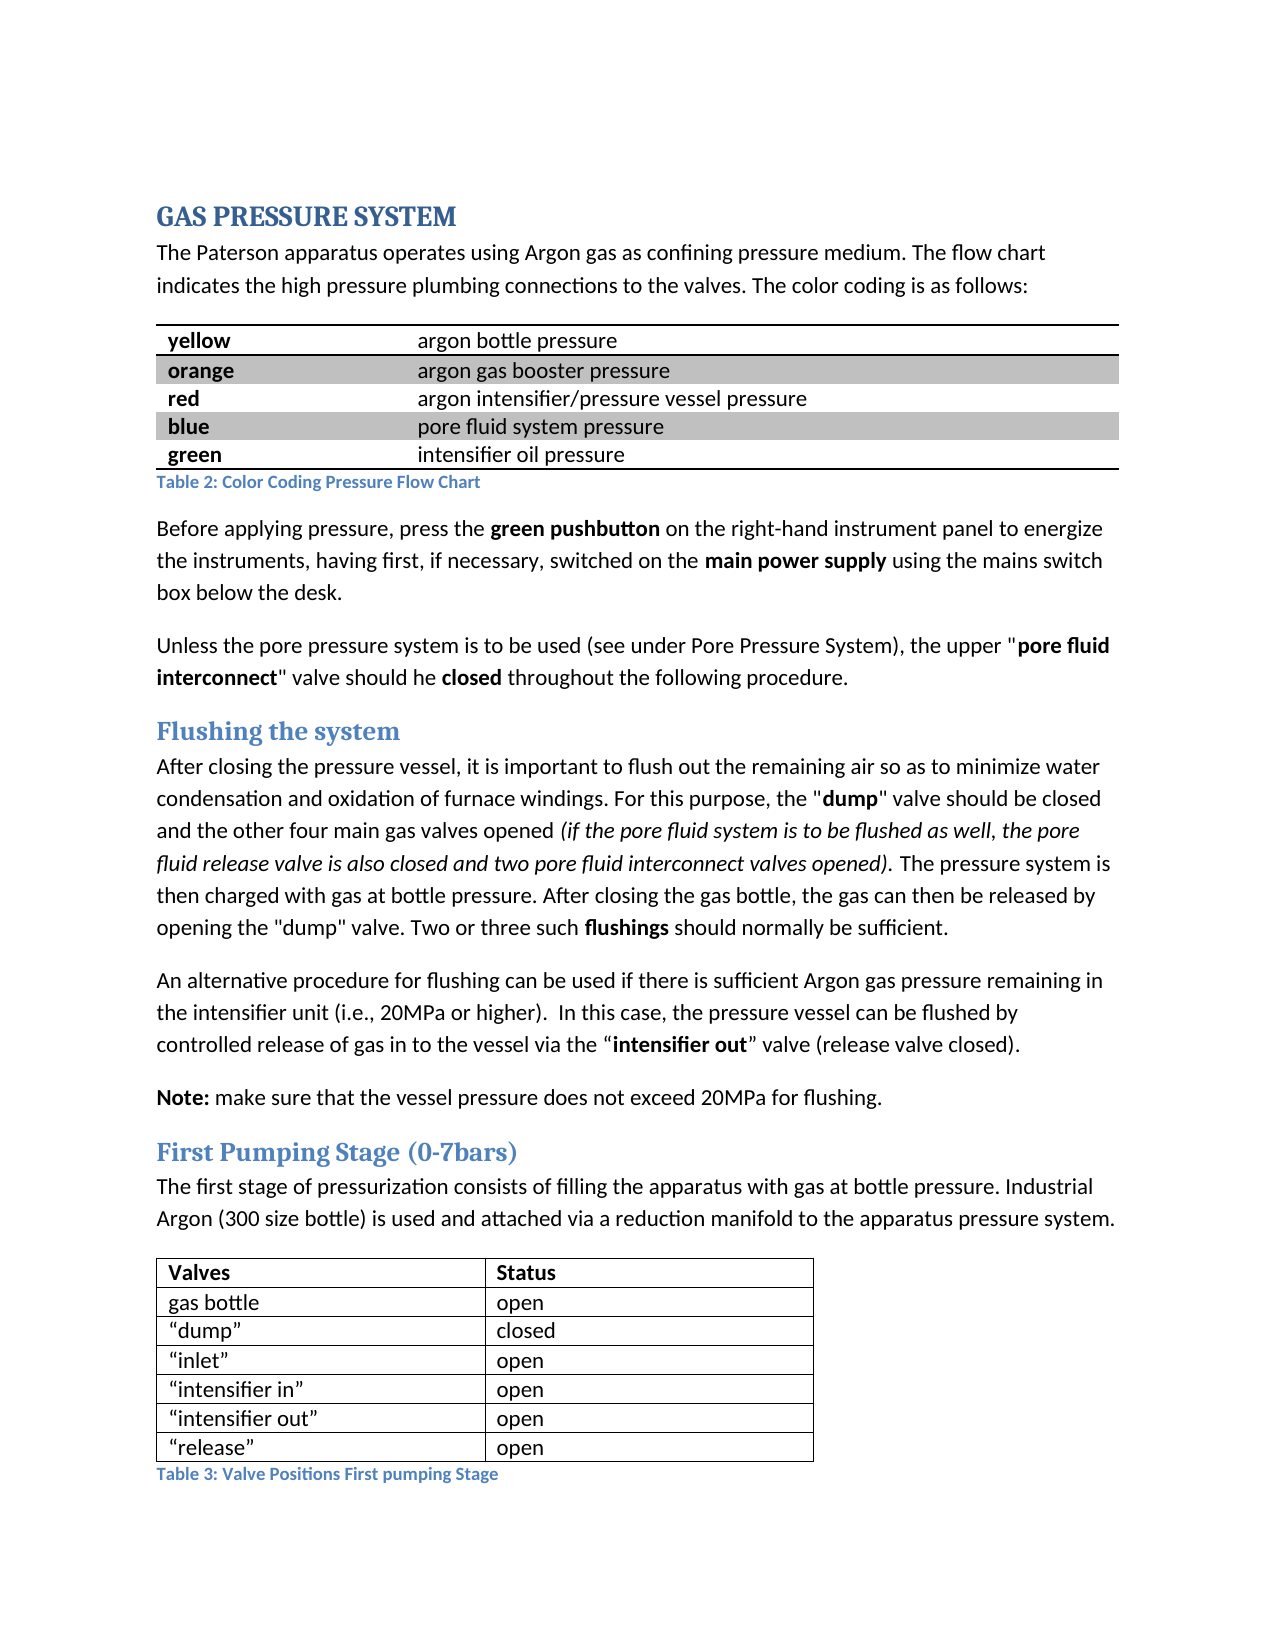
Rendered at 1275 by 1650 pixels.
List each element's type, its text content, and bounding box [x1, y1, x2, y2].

table_cell gas bottle [157, 1288, 485, 1316]
table_cell open [486, 1404, 813, 1432]
text Unless the pore pressure system is to be used (see under Pore Pressure System), the upper "pore fluid interconnect" valve should he closed throughout the following procedure. [156, 631, 1118, 691]
text Table 2: Color Coding Pressure Flow Chart [156, 470, 1118, 493]
subtitle Flushing the system [156, 716, 1118, 748]
table_cell closed [486, 1317, 813, 1345]
text Before applying pressure, press the green pushbutton on the right-hand instrument panel to energize the instruments, having first, if necessary, switched on the main power supply using the mains switch box below the desk. [156, 514, 1118, 606]
table_cell orange [156, 356, 406, 384]
text The Paterson apparatus operates using Argon gas as confining pressure medium. The flow chart indicates the high pressure plumbing connections to the valves. The color coding is as follows: [156, 238, 1118, 299]
table_cell pore fluid system pressure [406, 412, 1119, 440]
table_cell open [486, 1375, 813, 1403]
table_cell “release” [157, 1433, 485, 1461]
table_cell open [486, 1288, 813, 1316]
subtitle First Pumping Stage (0-7bars) [156, 1137, 1118, 1168]
subtitle GAS PRESSURE SYSTEM [156, 200, 1118, 233]
table_cell “dump” [157, 1317, 485, 1345]
table_cell red [156, 384, 406, 412]
table_cell “intensifier out” [157, 1404, 485, 1432]
table_cell argon gas booster pressure [406, 356, 1119, 384]
table_cell “intensifier in” [157, 1375, 485, 1403]
table_cell intensifier oil pressure [406, 440, 1119, 468]
table_cell argon intensifier/pressure vessel pressure [406, 384, 1119, 412]
table_cell blue [156, 412, 406, 440]
text After closing the pressure vessel, it is important to flush out the remaining air so as to minimize water condensation and oxidation of furnace windings. For this purpose, the "dump" valve should be closed and the other four main gas valves opened (if the pore fluid system is to be flushed as well, the pore fluid release valve is also closed and two pore fluid interconnect valves opened). The pressure system is then charged with gas at bottle pressure. After closing the gas bottle, the gas can then be released by opening the "dump" valve. Two or three such flushings should normally be sufficient. [156, 752, 1118, 941]
table_header Valves [157, 1259, 485, 1287]
text The first stage of pressurization consists of filling the apparatus with gas at bottle pressure. Industrial Argon (300 size bottle) is used and attached via a reduction manifold to the apparatus pressure system. [156, 1172, 1118, 1232]
table_header yellow [156, 326, 406, 354]
text Table 3: Valve Positions First pumping Stage [156, 1462, 1118, 1485]
table_cell open [486, 1346, 813, 1374]
text Note: make sure that the vessel pressure does not exceed 20MPa for flushing. [156, 1083, 1118, 1112]
table_cell green [156, 440, 406, 468]
table_cell “inlet” [157, 1346, 485, 1374]
table_cell open [486, 1433, 813, 1461]
table_header Status [486, 1259, 813, 1287]
table_header argon bottle pressure [406, 326, 1119, 354]
text An alternative procedure for flushing can be used if there is sufficient Argon gas pressure remaining in the intensifier unit (i.e., 20MPa or higher). In this case, the pressure vessel can be flushed by controlled release of gas in to the vessel via the “intensifier out” valve (release valve closed). [156, 966, 1118, 1058]
